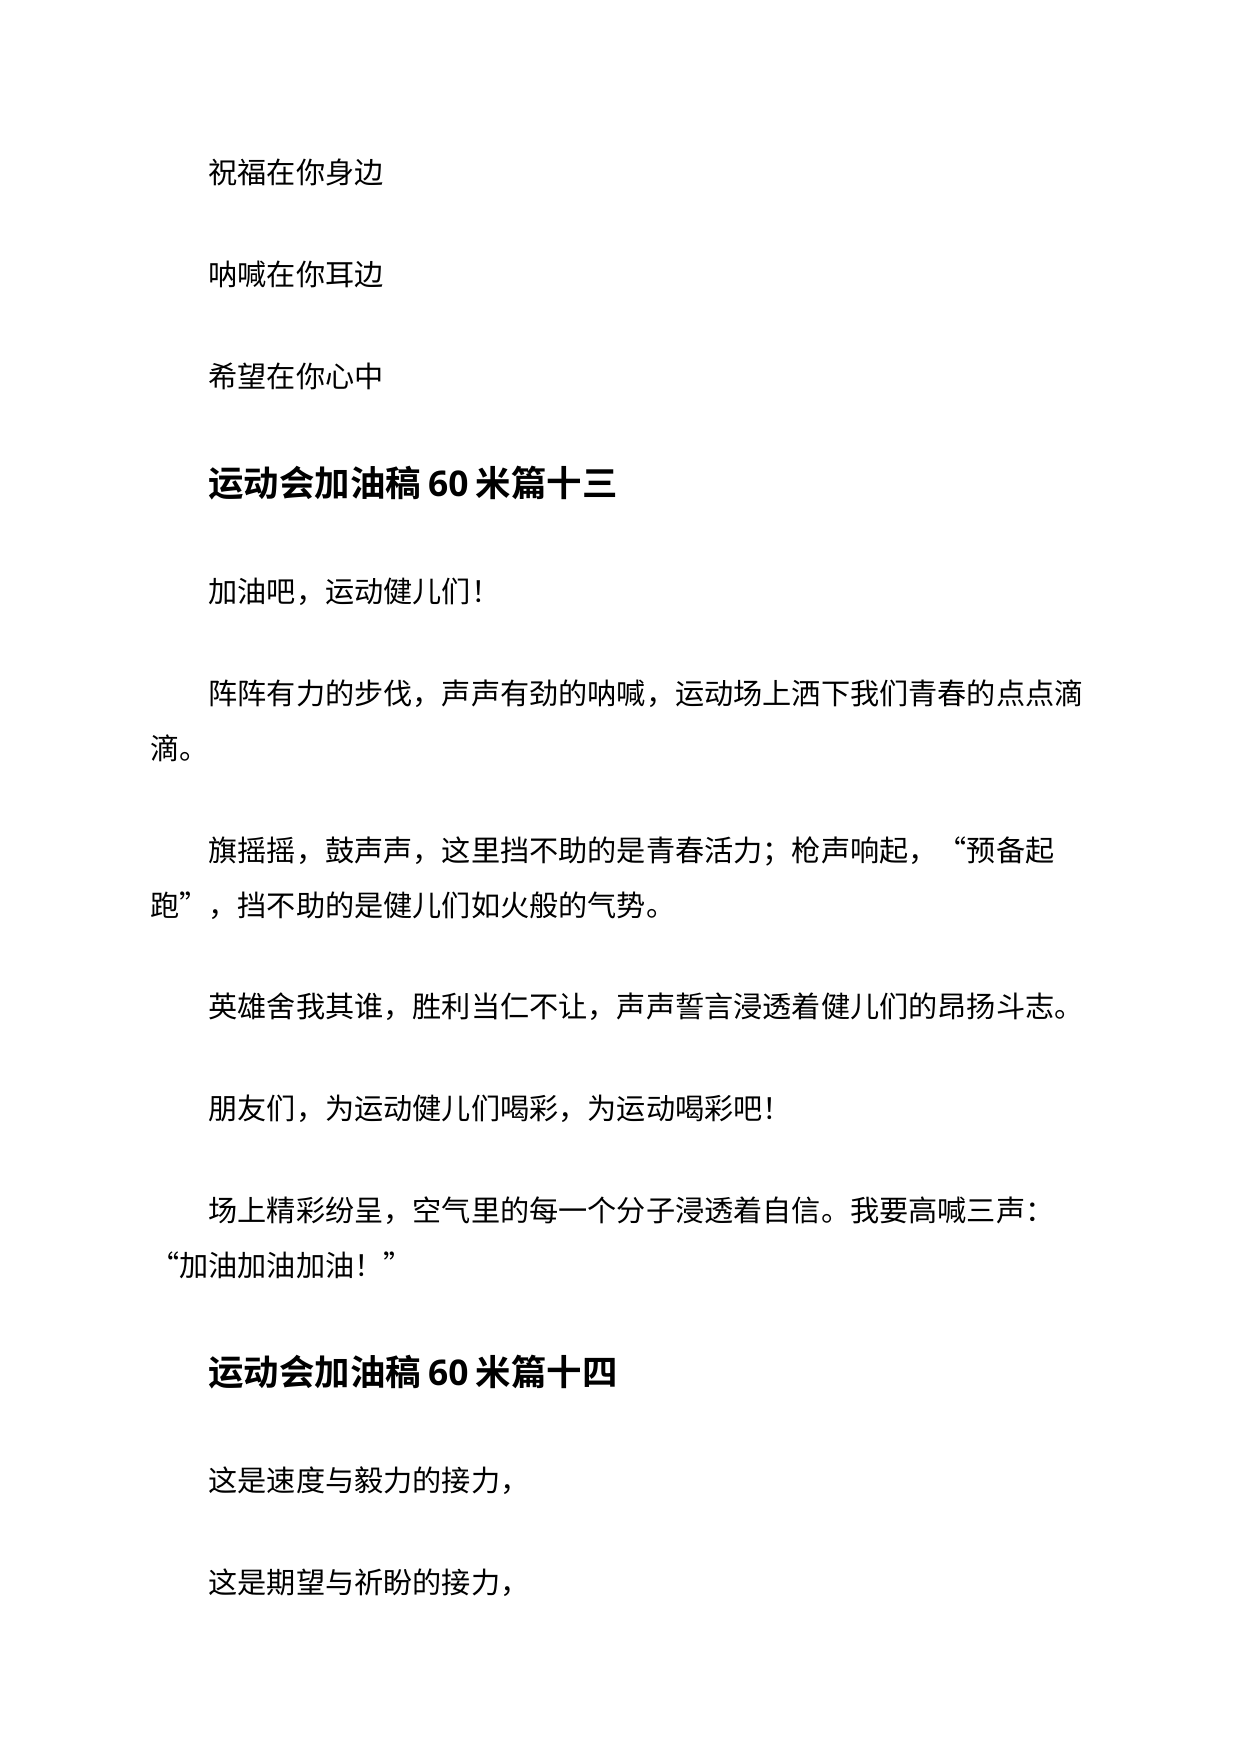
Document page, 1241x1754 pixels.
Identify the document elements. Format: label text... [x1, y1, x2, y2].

text 希望在你心中 [150, 353, 1090, 396]
text 这是速度与毅力的接力， [150, 1458, 1090, 1500]
text 运动会加油稿60米篇十四 [150, 1344, 1090, 1396]
text 这是期望与祈盼的接力， [150, 1559, 1090, 1602]
text 场上精彩纷呈，空气里的每一个分子浸透着自信。我要高喊三声：“加油加油加油！” [150, 1187, 1090, 1285]
text 阵阵有力的步伐，声声有劲的呐喊，运动场上洒下我们青春的点点滴滴。 [150, 671, 1090, 768]
text 英雄舍我其谁，胜利当仁不让，声声誓言浸透着健儿们的昂扬斗志。 [150, 984, 1090, 1026]
text 运动会加油稿60米篇十三 [150, 455, 1090, 507]
text 祝福在你身边 [150, 150, 1090, 192]
text 朋友们，为运动健儿们喝彩，为运动喝彩吧！ [150, 1086, 1090, 1128]
text 加油吧，运动健儿们！ [150, 569, 1090, 611]
text 呐喊在你耳边 [150, 252, 1090, 294]
text 旗摇摇，鼓声声，这里挡不助的是青春活力；枪声响起，“预备起跑”，挡不助的是健儿们如火般的气势。 [150, 827, 1090, 924]
